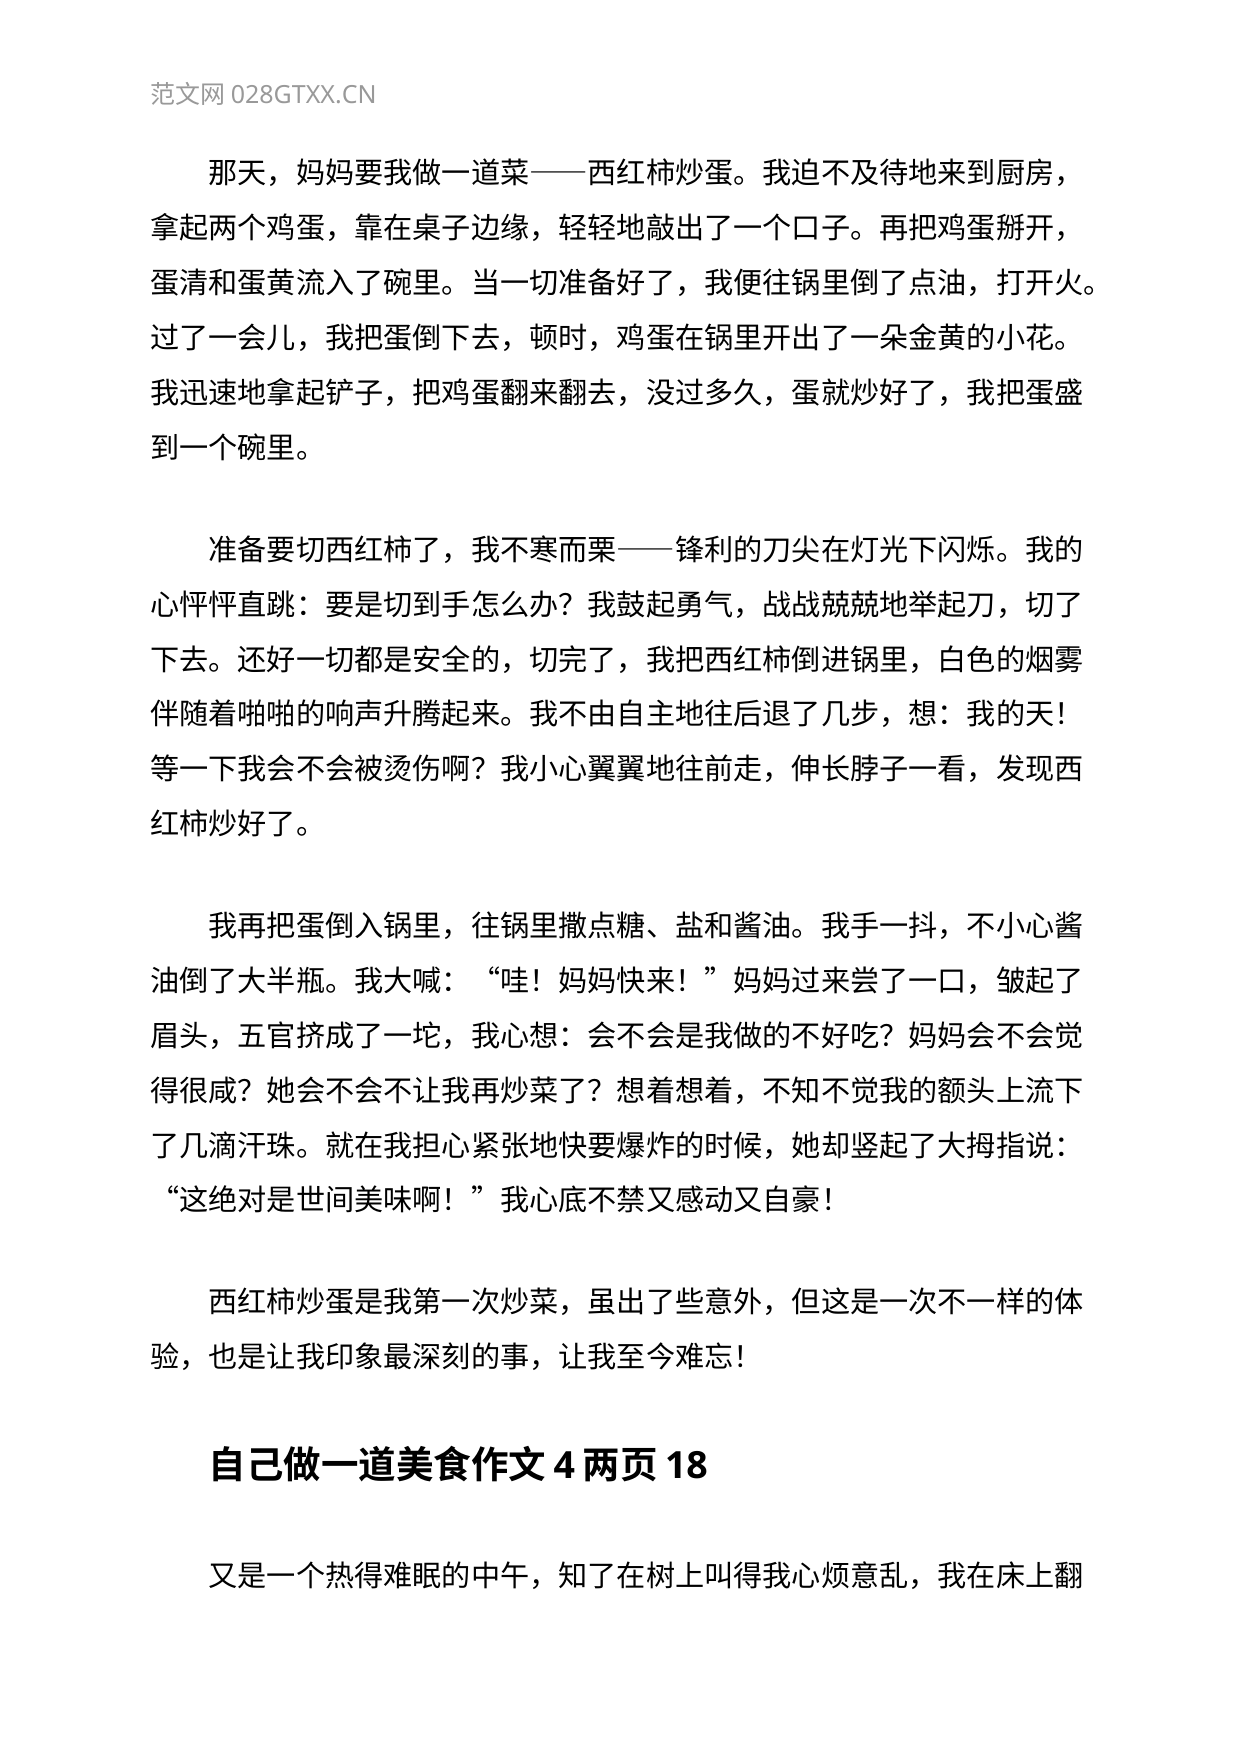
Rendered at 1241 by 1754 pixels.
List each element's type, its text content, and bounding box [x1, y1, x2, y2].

text 那天，妈妈要我做一道菜——西红柿炒蛋。我迫不及待地来到厨房，拿起两个鸡蛋，靠在桌子边缘，轻轻地敲出了一个口子。再把鸡蛋掰开，蛋清和蛋黄流入了碗里。当一切准备好了，我便往锅里倒了点油，打开火。过了一会儿，我把蛋倒下去，顿时，鸡蛋在锅里开出了一朵金黄的小花。我迅速地拿起铲子，把鸡蛋翻来翻去，没过多久，蛋就炒好了，我把蛋盛到一个碗里。 [150, 150, 1090, 467]
text 自己做一道美食作文4两页18 [150, 1435, 1090, 1490]
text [150, 1553, 1090, 1595]
text 准备要切西红柿了，我不寒而栗——锋利的刀尖在灯光下闪烁。我的心怦怦直跳：要是切到手怎么办？我鼓起勇气，战战兢兢地举起刀，切了下去。还好一切都是安全的，切完了，我把西红柿倒进锅里，白色的烟雾伴随着啪啪的响声升腾起来。我不由自主地往后退了几步，想：我的天！等一下我会不会被烫伤啊？我小心翼翼地往前走，伸长脖子一看，发现西红柿炒好了。 [150, 526, 1090, 843]
text 西红柿炒蛋是我第一次炒菜，虽出了些意外，但这是一次不一样的体验，也是让我印象最深刻的事，让我至今难忘！ [150, 1279, 1090, 1376]
text 我再把蛋倒入锅里，往锅里撒点糖、盐和酱油。我手一抖，不小心酱油倒了大半瓶。我大喊：“哇！妈妈快来！”妈妈过来尝了一口，皱起了眉头，五官挤成了一坨，我心想：会不会是我做的不好吃？妈妈会不会觉得很咸？她会不会不让我再炒菜了？想着想着，不知不觉我的额头上流下了几滴汗珠。就在我担心紧张地快要爆炸的时候，她却竖起了大拇指说：“这绝对是世间美味啊！”我心底不禁又感动又自豪！ [150, 902, 1090, 1219]
